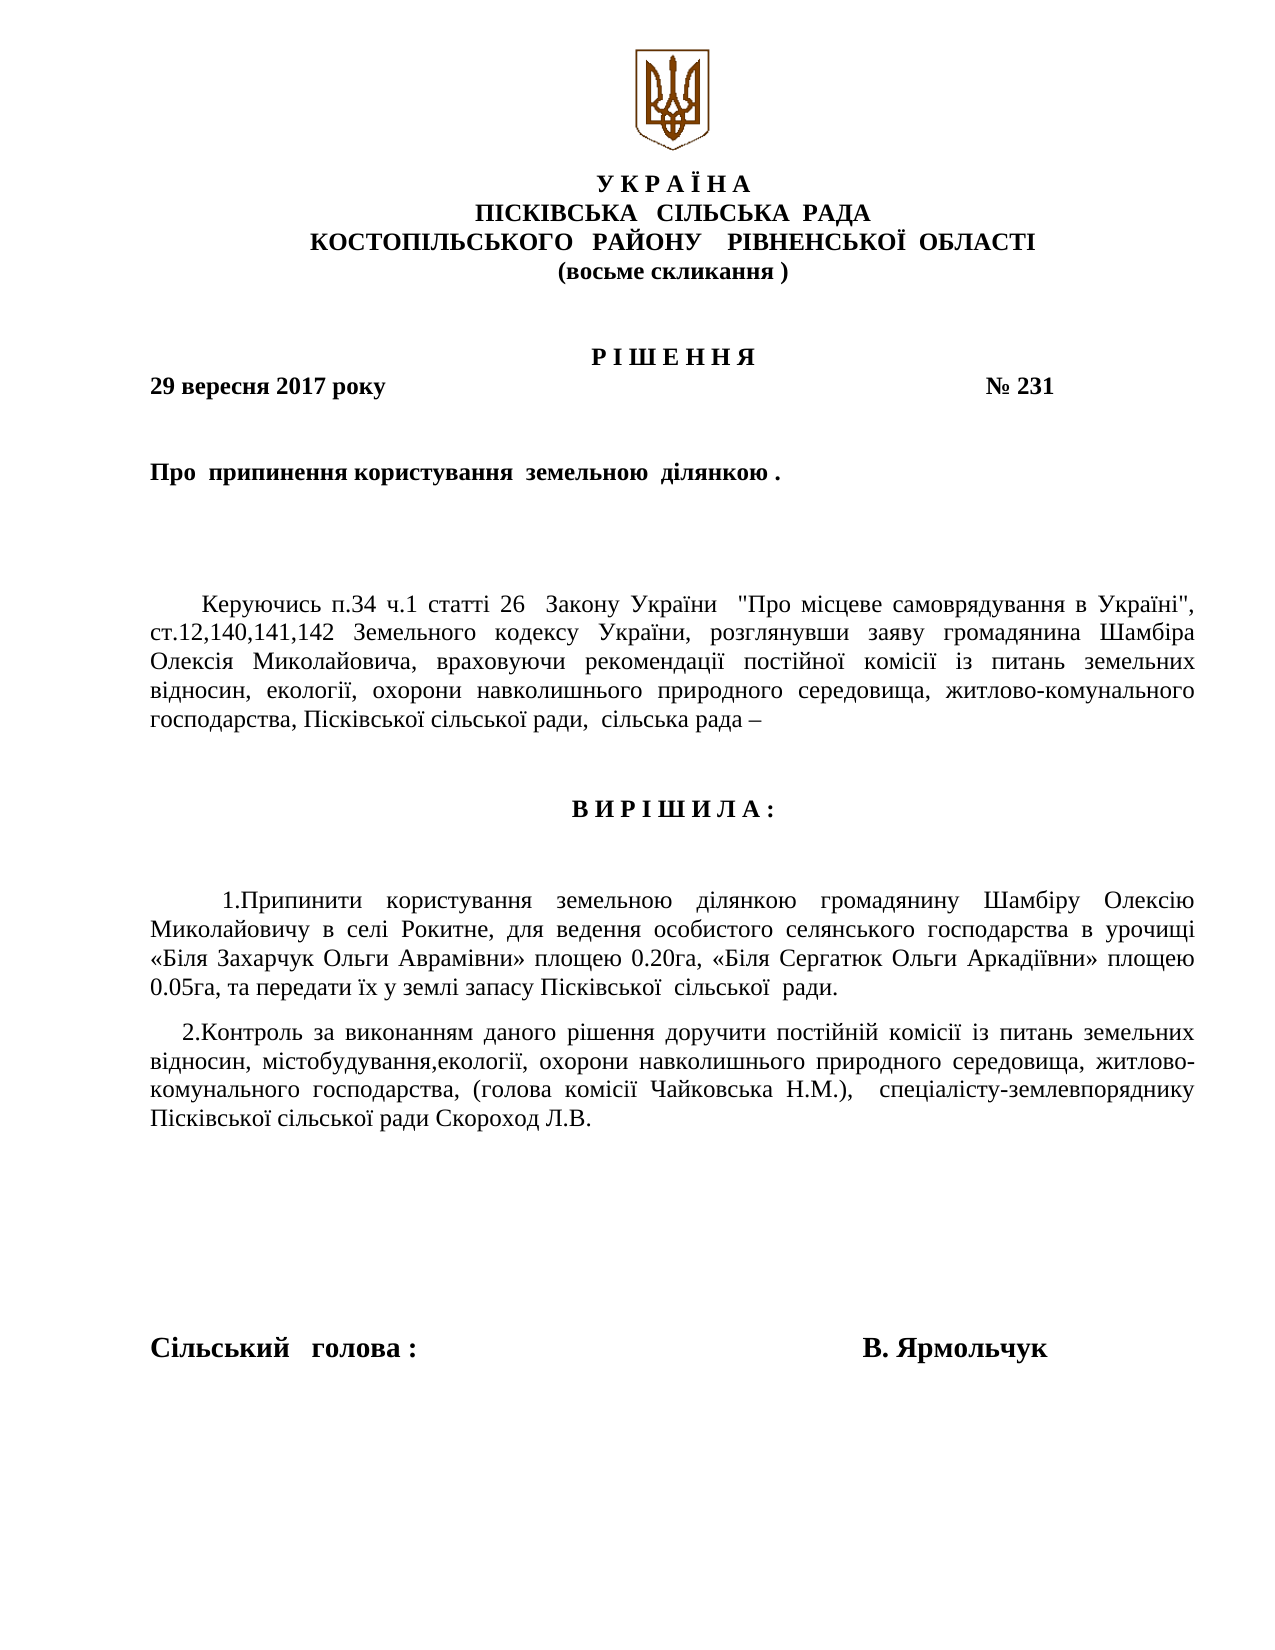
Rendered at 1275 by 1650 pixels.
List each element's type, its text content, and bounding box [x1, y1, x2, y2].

text Керуючись п.34 ч.1 статті 26 Закону України "Про місцеве самоврядування в Україні", ст.12,140,141,142 Земельного кодексу України, розглянувши заяву громадянина Шамбіра Олексія Миколайовича, враховуючи рекомендації постійної комісії із питань земельних відносин, екології, охорони навколишнього природного середовища, житлово-комунального господарства, Пісківської сільської ради, сільська рада – [150, 589, 1196, 732]
text Р І Ш Е Н Н Я [150, 342, 1196, 371]
text Про припинення користування земельною ділянкою . [150, 457, 1196, 486]
text 1.Припинити користування земельною ділянкою громадянину Шамбіру Олексію Миколайовичу в селі Рокитне, для ведення особистого селянського господарства в урочищі «Біля Захарчук Ольги Аврамівни» площею 0.20га, «Біля Сергатюк Ольги Аркадіївни» площею 0.05га, та передати їх у землі запасу Пісківської сільської ради. [150, 885, 1196, 1000]
text 2.Контроль за виконанням даного рішення доручити постійній комісії із питань земельних відносин, містобудування,екології, охорони навколишнього природного середовища, житлово-комунального господарства, (голова комісії Чайковська Н.М.), спеціалісту-землевпоряднику Пісківської сільської ради Скороход Л.В. [150, 1017, 1196, 1132]
text В И Р І Ш И Л А : [150, 794, 1196, 823]
text (восьме скликання ) [150, 256, 1196, 284]
text Сільський голова : В. Ярмольчук [150, 1330, 1196, 1364]
picture [629, 44, 717, 151]
text КОСТОПІЛЬСЬКОГО РАЙОНУ РІВНЕНСЬКОЇ ОБЛАСТІ [150, 227, 1196, 256]
text ПІСКІВСЬКА СІЛЬСЬКА РАДА [150, 198, 1196, 227]
text У К Р А Ї Н А [150, 169, 1196, 198]
text 29 вересня 2017 року № 231 [150, 371, 1196, 399]
